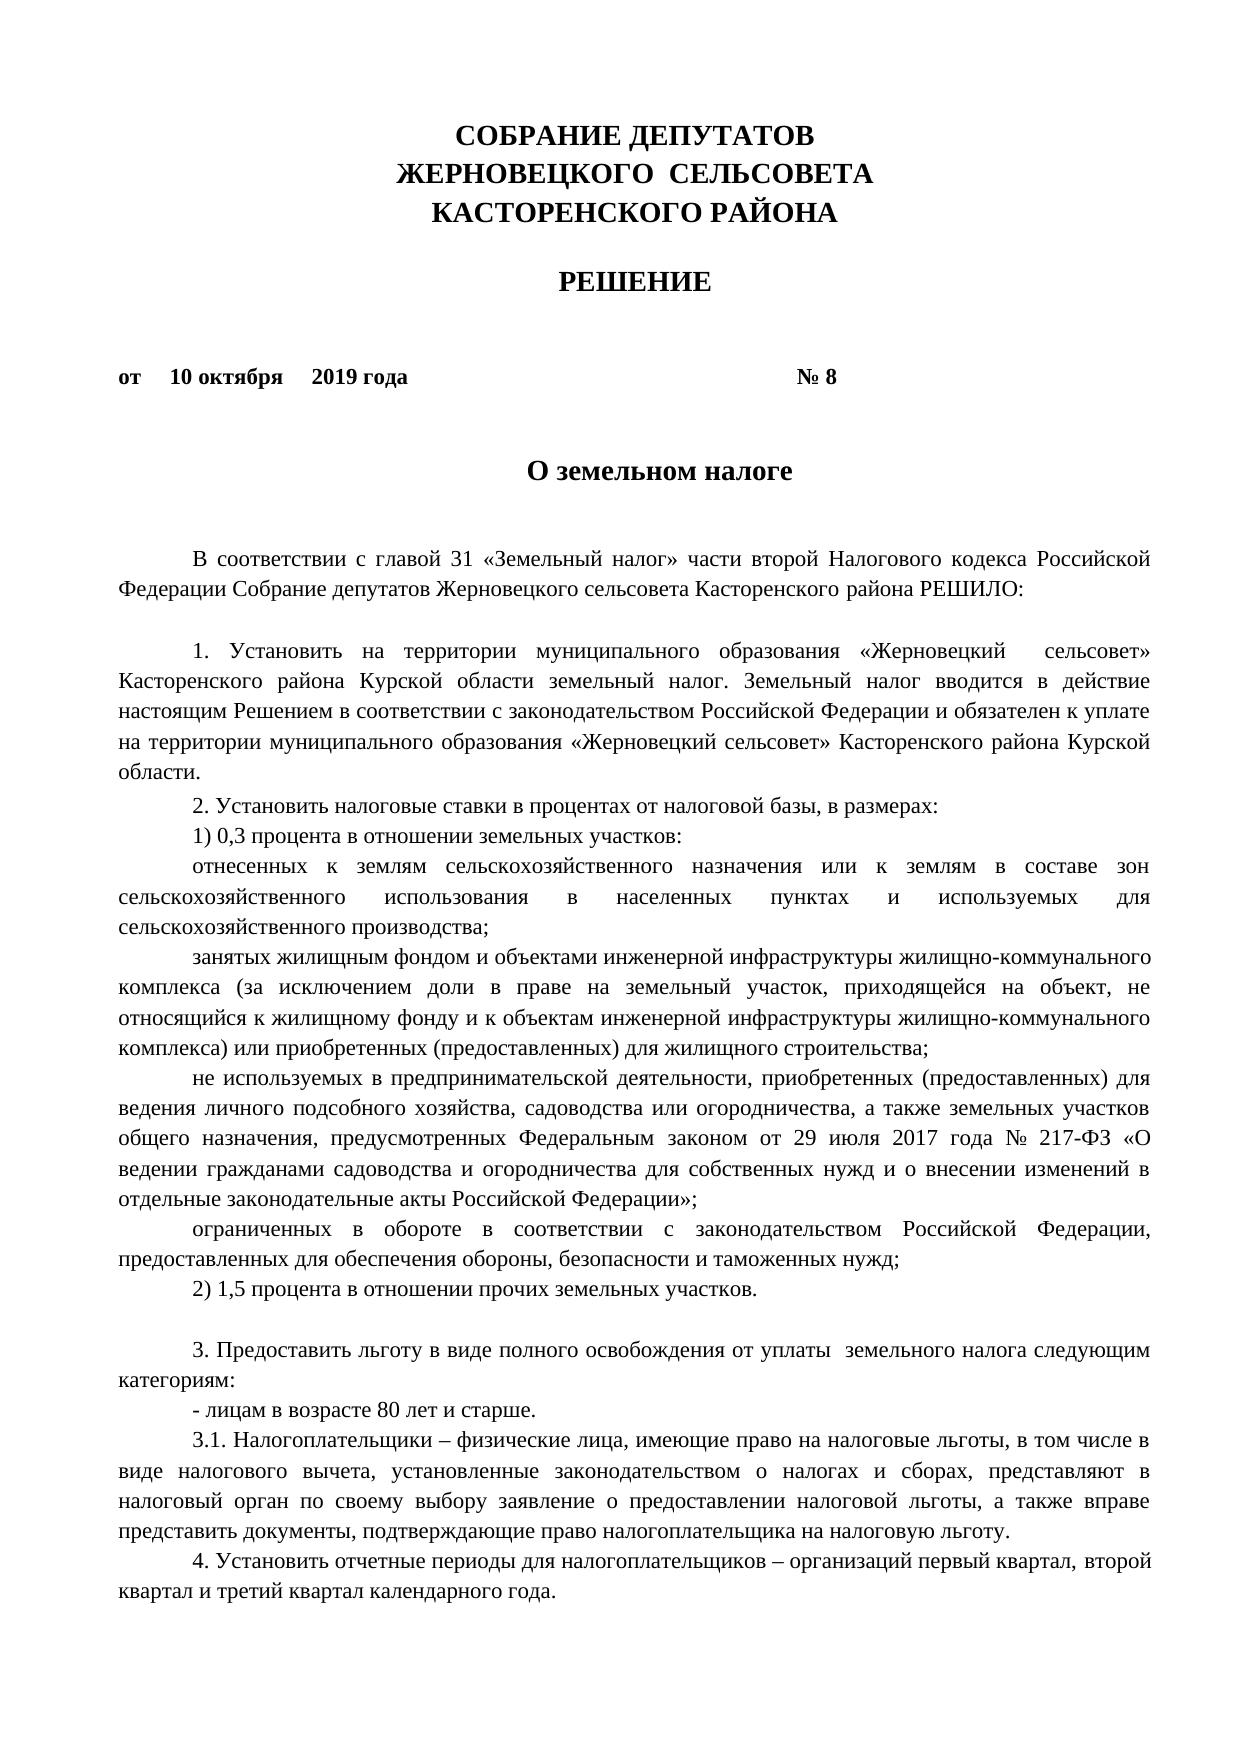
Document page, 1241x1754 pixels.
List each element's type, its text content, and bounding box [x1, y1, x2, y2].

text 3. Предоставить льготу в виде полного освобождения от уплаты земельного налога следующим категориям: [118, 1336, 1152, 1392]
text отнесенных к землям сельскохозяйственного назначения или к землям в составе зон сельскохозяйственного использования в населенных пунктах и используемых для сельскохозяйственного производства; [118, 852, 1152, 939]
text 1) 0,3 процента в отношении земельных участков: [118, 822, 1152, 849]
text РЕШЕНИЕ [118, 264, 1152, 297]
text 4. Установить отчетные периоды для налогоплательщиков – организаций первый квартал, второй квартал и третий квартал календарного года. [118, 1547, 1152, 1604]
text ограниченных в обороте в соответствии с законодательством Российской Федерации, предоставленных для обеспечения обороны, безопасности и таможенных нужд; [118, 1215, 1152, 1272]
text занятых жилищным фондом и объектами инженерной инфраструктуры жилищно-коммунального комплекса (за исключением доли в праве на земельный участок, приходящейся на объект, не относящийся к жилищному фонду и к объектам инженерной инфраструктуры жилищно-коммунального комплекса) или приобретенных (предоставленных) для жилищного строительства; [118, 943, 1152, 1060]
text ЖЕРНОВЕЦКОГО СЕЛЬСОВЕТА [118, 157, 1152, 190]
text не используемых в предпринимательской деятельности, приобретенных (предоставленных) для ведения личного подсобного хозяйства, садоводства или огородничества, а также земельных участков общего назначения, предусмотренных Федеральным законом от 29 июля 2017 года № 217-ФЗ «О ведении гражданами садоводства и огородничества для собственных нужд и о внесении изменений в отдельные законодательные акты Российской Федерации»; [118, 1064, 1152, 1211]
text от 10 октября 2019 года № 8 [118, 363, 1152, 389]
text - лицам в возрасте 80 лет и старше. [118, 1396, 1152, 1423]
text 2. Установить налоговые ставки в процентах от налоговой базы, в размерах: [118, 792, 1152, 818]
text В соответствии с главой 31 «Земельный налог» части второй Налогового кодекса Российской Федерации Собрание депутатов Жерновецкого сельсовета Касторенского района РЕШИЛО: [118, 544, 1152, 601]
text О земельном налоге [118, 453, 1152, 487]
text СОБРАНИЕ ДЕПУТАТОВ [118, 118, 1152, 152]
text 1. Установить на территории муниципального образования «Жерновецкий сельсовет» Касторенского района Курской области земельный налог. Земельный налог вводится в действие настоящим Решением в соответствии с законодательством Российской Федерации и обязателен к уплате на территории муниципального образования «Жерновецкий сельсовет» Касторенского района Курской области. [118, 637, 1152, 784]
text КАСТОРЕНСКОГО РАЙОНА [118, 195, 1152, 229]
text 3.1. Налогоплательщики – физические лица, имеющие право на налоговые льготы, в том числе в виде налогового вычета, установленные законодательством о налогах и сборах, представляют в налоговый орган по своему выбору заявление о предоставлении налоговой льготы, а также вправе представить документы, подтверждающие право налогоплательщика на налоговую льготу. [118, 1426, 1152, 1543]
text 2) 1,5 процента в отношении прочих земельных участков. [118, 1275, 1152, 1302]
